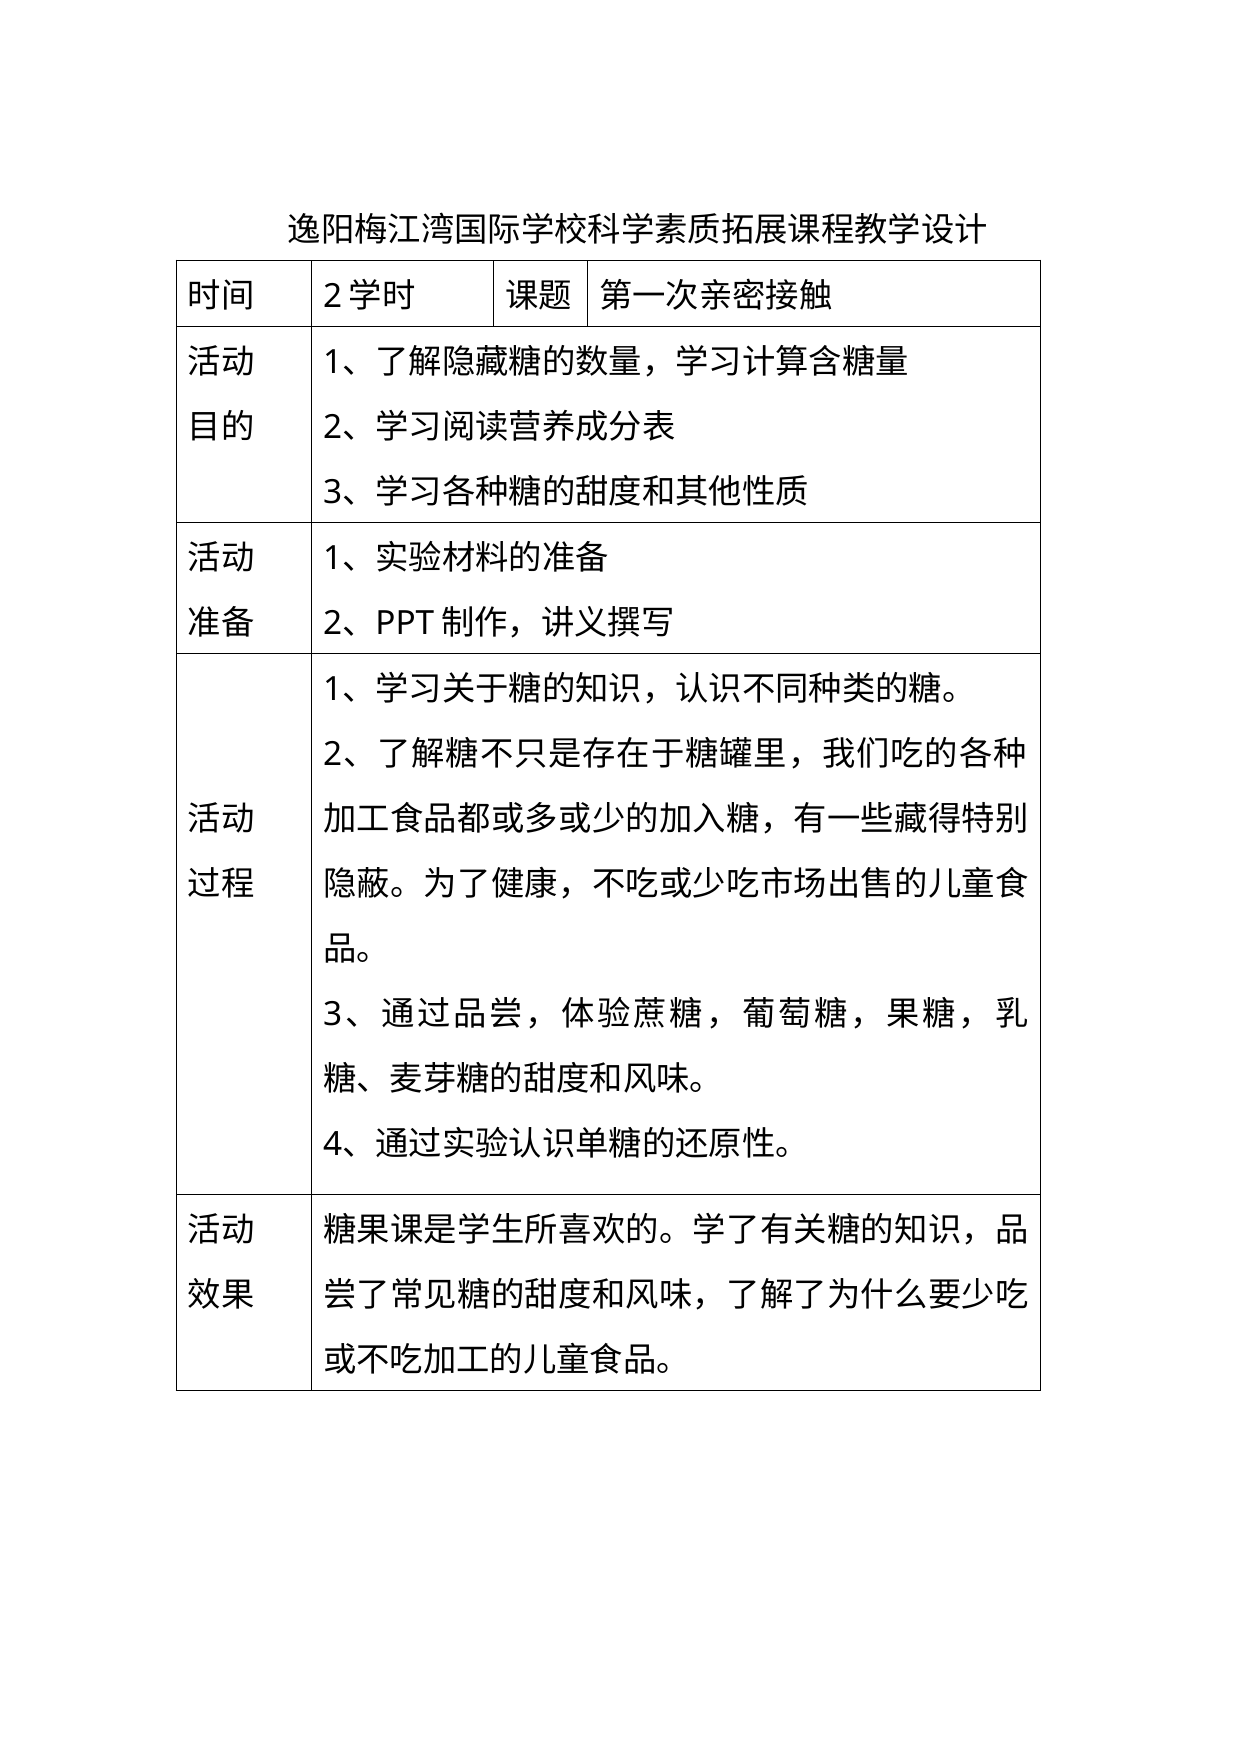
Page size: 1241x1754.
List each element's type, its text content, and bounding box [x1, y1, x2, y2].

table_cell 1、学习关于糖的知识，认识不同种类的糖。 2、了解糖不只是存在于糖罐里，我们吃的各种加工食品都或多或少的加入糖，有一些藏得特别隐蔽。为了健康，不吃或少吃市场出售的儿童食品。 3、通过品尝，体验蔗糖，葡萄糖，果糖，乳糖、麦芽糖的甜度和风味。 4、通过实验认识单糖的还原性。 [312, 654, 1040, 1194]
table_cell 1、实验材料的准备 2、PPT制作，讲义撰写 [312, 523, 1040, 653]
table_header 时间 [177, 261, 311, 326]
table_header 课题 [494, 261, 587, 326]
table_cell 活动 过程 [177, 654, 311, 1194]
table_cell 活动 效果 [177, 1195, 311, 1390]
table_cell 糖果课是学生所喜欢的。学了有关糖的知识，品尝了常见糖的甜度和风味，了解了为什么要少吃或不吃加工的儿童食品。 [312, 1195, 1040, 1390]
table_cell 活动 准备 [177, 523, 311, 653]
table_cell 活动 目的 [177, 327, 311, 522]
text 逸阳梅江湾国际学校科学素质拓展课程教学设计 [187, 194, 1053, 259]
table_cell 1、了解隐藏糖的数量，学习计算含糖量 2、学习阅读营养成分表 3、学习各种糖的甜度和其他性质 [312, 327, 1040, 522]
table_header 2学时 [312, 261, 493, 326]
table_header 第一次亲密接触 [588, 261, 1040, 326]
